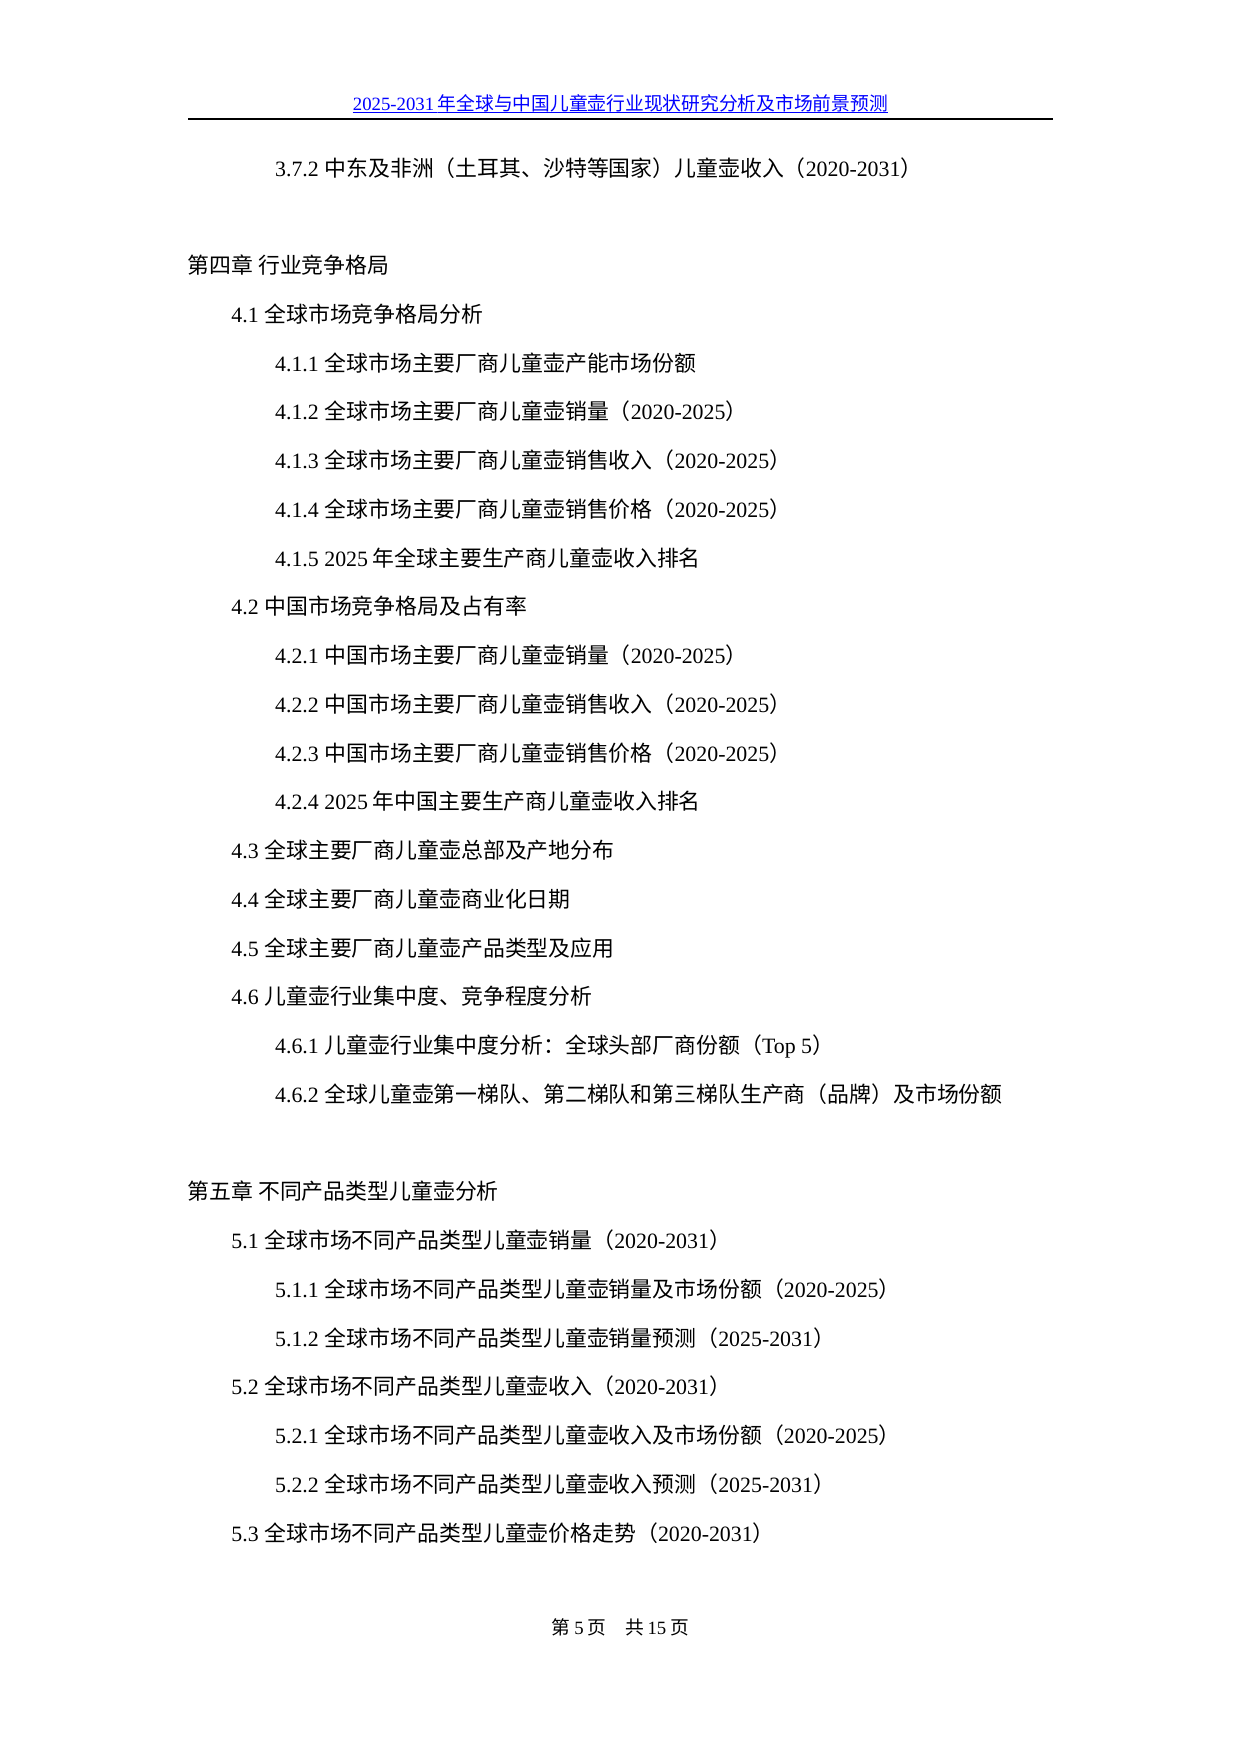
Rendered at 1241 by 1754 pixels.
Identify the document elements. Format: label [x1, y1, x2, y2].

text [187, 150, 1053, 1548]
